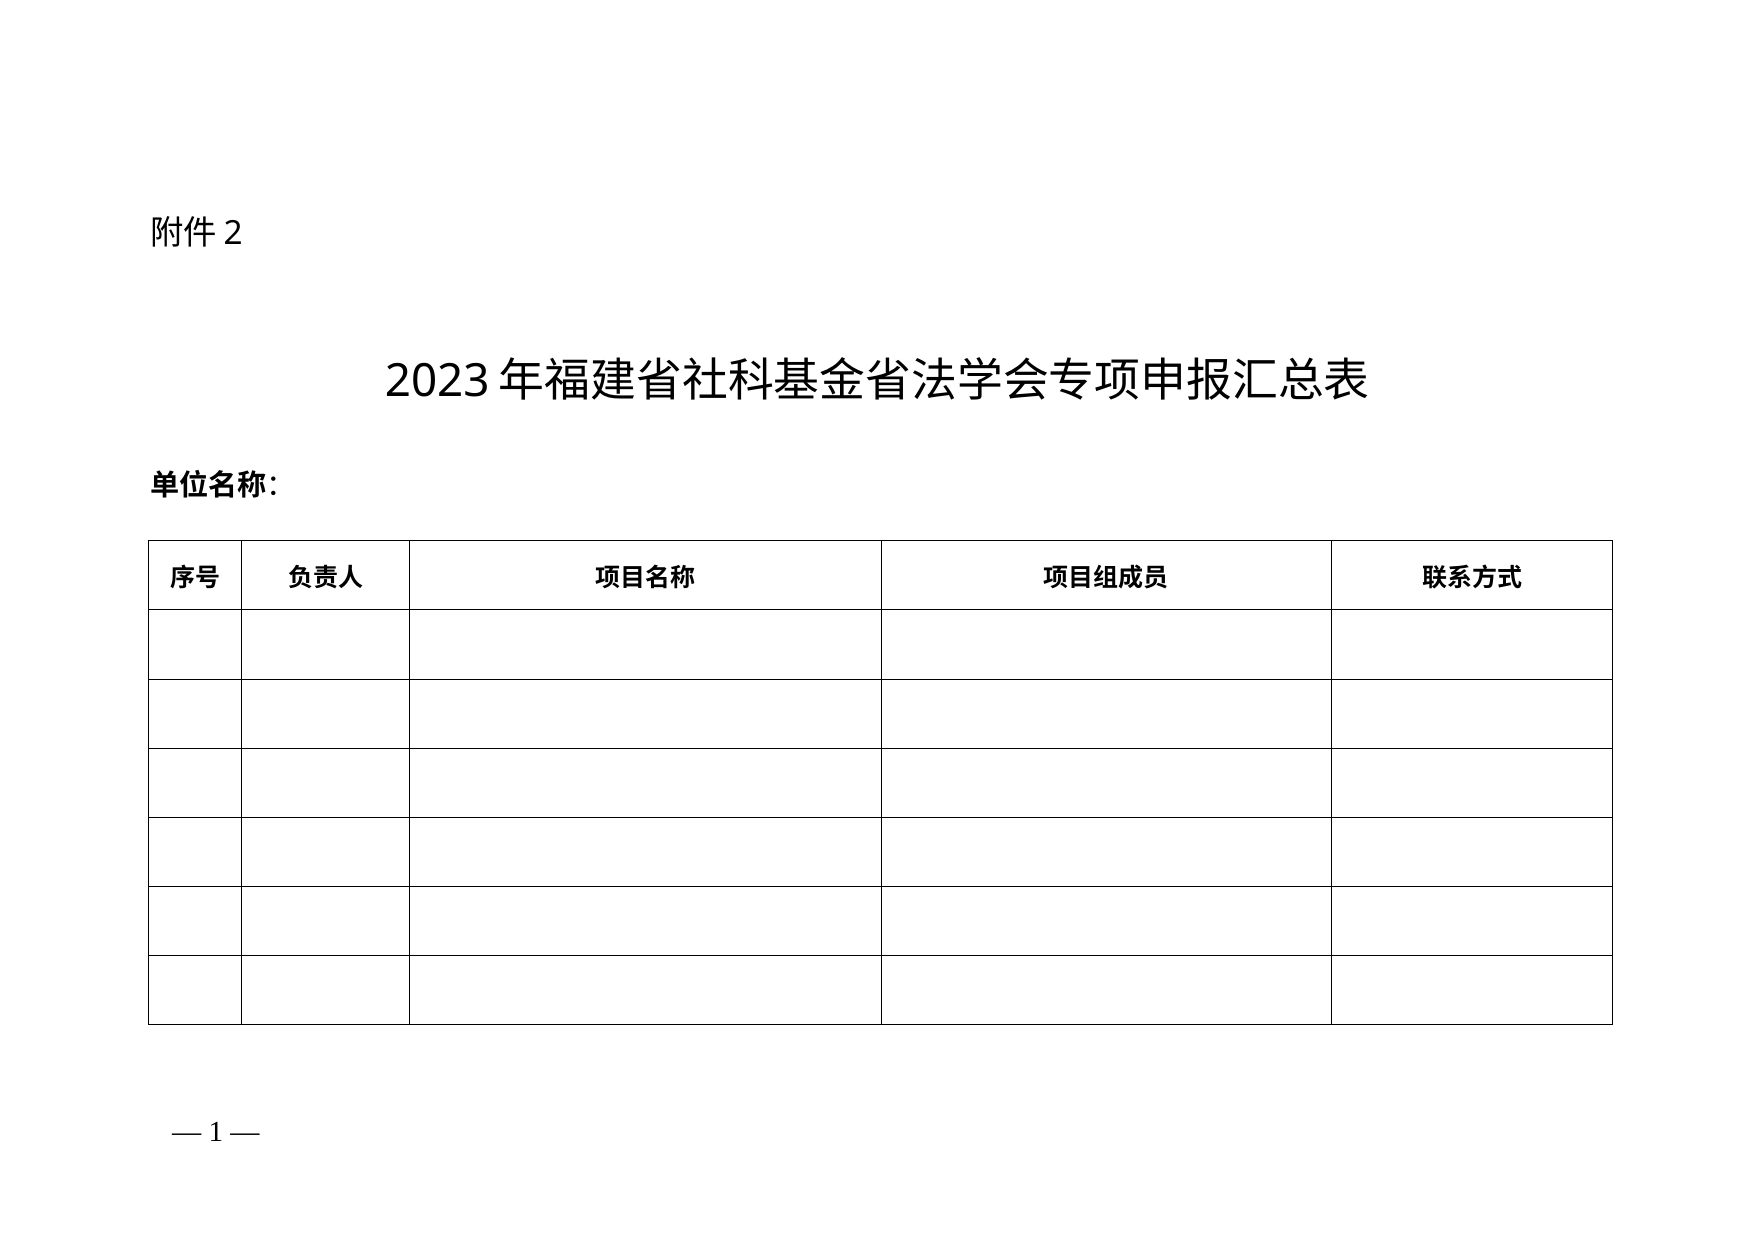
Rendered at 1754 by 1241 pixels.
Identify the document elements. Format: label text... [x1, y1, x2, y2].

table_cell [882, 887, 1331, 955]
table_cell [1332, 818, 1612, 886]
table_cell [1332, 887, 1612, 955]
table_cell [882, 610, 1331, 678]
table_cell [149, 749, 241, 817]
table_cell [410, 956, 881, 1024]
table_header 项目名称 [410, 541, 881, 609]
text 单位名称： [150, 450, 1604, 515]
table_header 项目组成员 [882, 541, 1331, 609]
table_cell [149, 887, 241, 955]
table_header 联系方式 [1332, 541, 1612, 609]
table_cell [242, 818, 409, 886]
table_cell [149, 680, 241, 748]
table_cell [410, 610, 881, 678]
table_cell [149, 818, 241, 886]
text 附件2 [150, 198, 1604, 263]
table_cell [242, 749, 409, 817]
text 2023年福建省社科基金省法学会专项申报汇总表 [150, 328, 1604, 425]
table_cell [149, 610, 241, 678]
table_cell [149, 956, 241, 1024]
table_cell [410, 749, 881, 817]
table_header 负责人 [242, 541, 409, 609]
table_cell [882, 818, 1331, 886]
table_cell [882, 956, 1331, 1024]
table_cell [1332, 956, 1612, 1024]
table_cell [410, 818, 881, 886]
table_cell [882, 749, 1331, 817]
table_cell [242, 610, 409, 678]
table_cell [242, 887, 409, 955]
table_header 序号 [149, 541, 241, 609]
table_cell [1332, 610, 1612, 678]
table_cell [1332, 749, 1612, 817]
table_cell [882, 680, 1331, 748]
table_cell [410, 680, 881, 748]
table_cell [1332, 680, 1612, 748]
table_cell [410, 887, 881, 955]
table_cell [242, 956, 409, 1024]
table_cell [242, 680, 409, 748]
